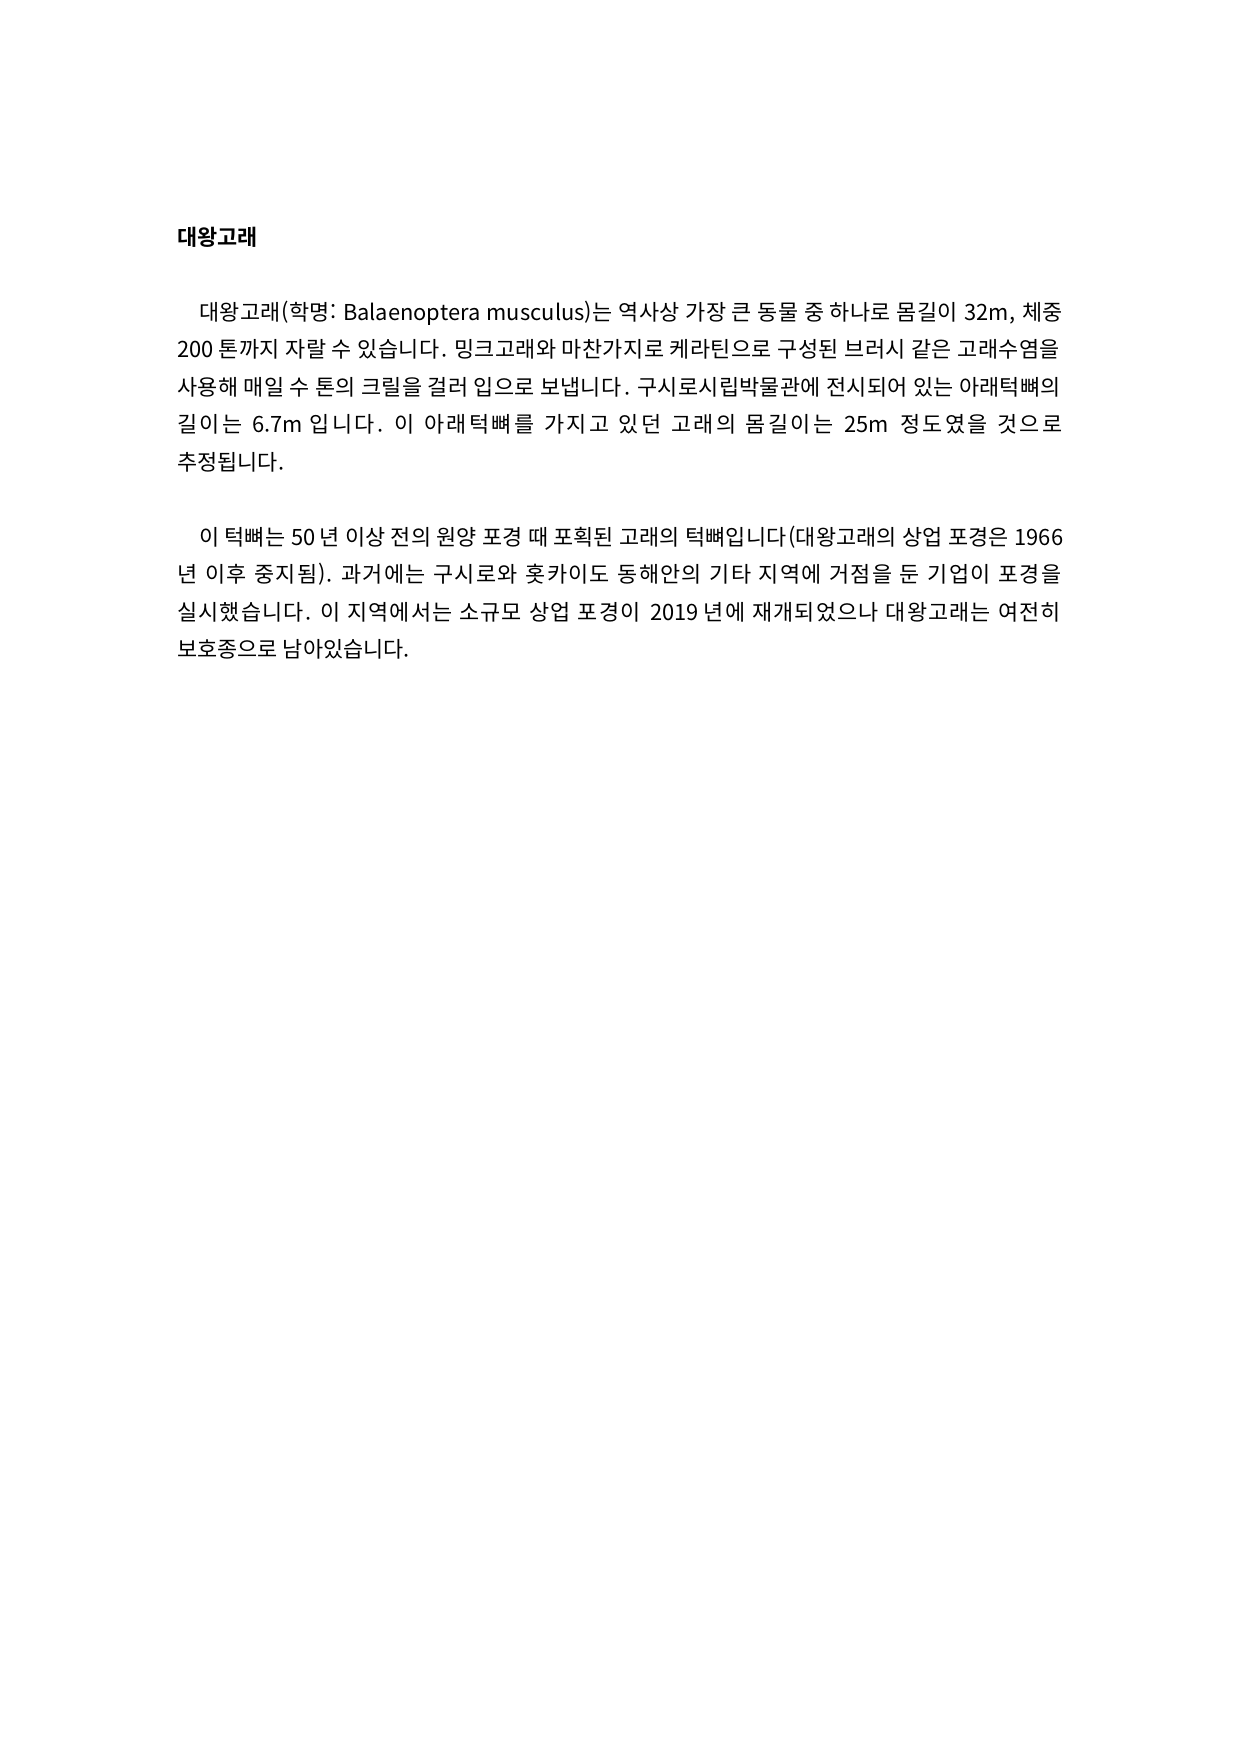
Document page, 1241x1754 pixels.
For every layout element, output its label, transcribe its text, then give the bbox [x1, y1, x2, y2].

text 대왕고래(학명: Balaenoptera musculus)는 역사상 가장 큰 동물 중 하나로 몸길이 32m, 체중 200톤까지 자랄 수 있습니다. 밍크고래와 마찬가지로 케라틴으로 구성된 브러시 같은 고래수염을 사용해 매일 수 톤의 크릴을 걸러 입으로 보냅니다. 구시로시립박물관에 전시되어 있는 아래턱뼈의 길이는 6.7m입니다. 이 아래턱뼈를 가지고 있던 고래의 몸길이는 25m 정도였을 것으로 추정됩니다. [177, 292, 1063, 479]
text 이 턱뼈는 50년 이상 전의 원양 포경 때 포획된 고래의 턱뼈입니다(대왕고래의 상업 포경은 1966년 이후 중지됨). 과거에는 구시로와 홋카이도 동해안의 기타 지역에 거점을 둔 기업이 포경을 실시했습니다. 이 지역에서는 소규모 상업 포경이 2019년에 재개되었으나 대왕고래는 여전히 보호종으로 남아있습니다. [177, 517, 1063, 667]
text 대왕고래 [177, 217, 1063, 254]
